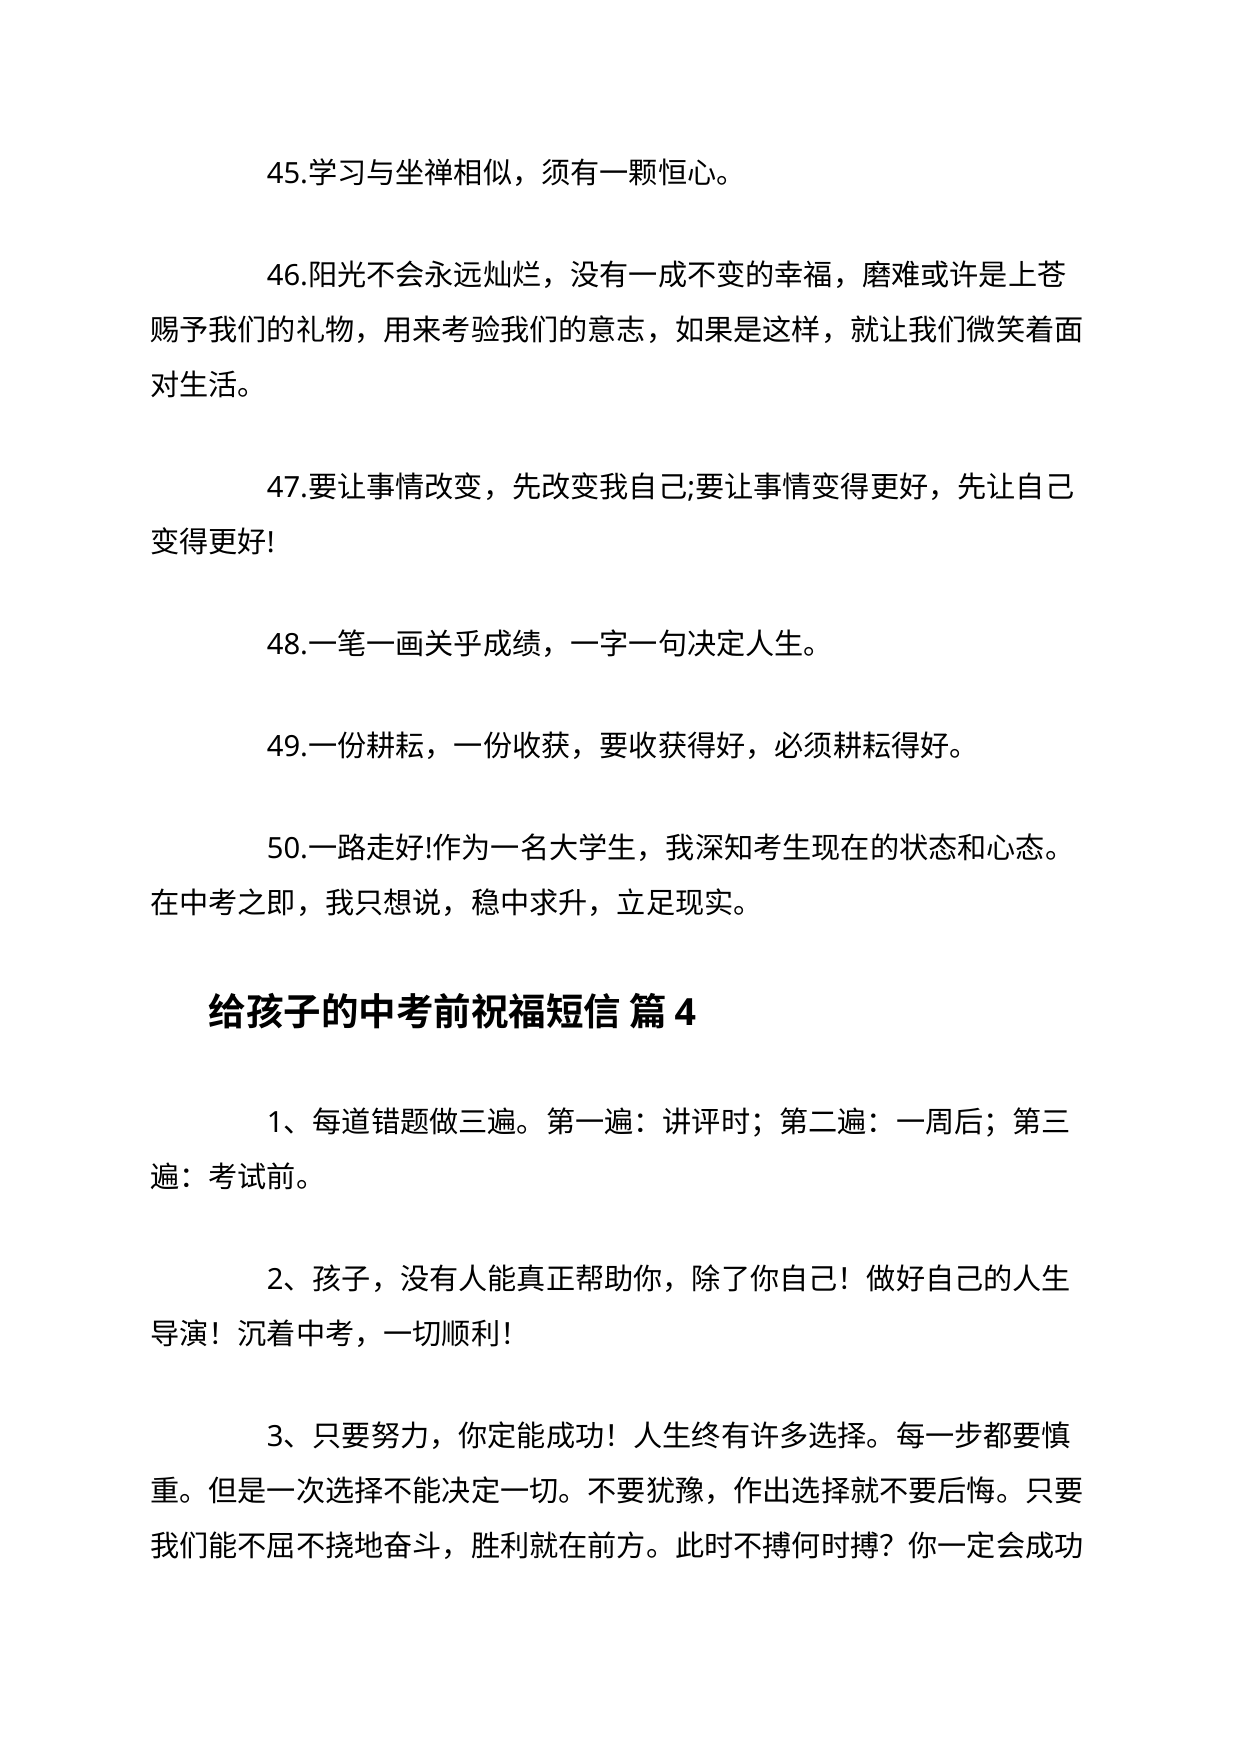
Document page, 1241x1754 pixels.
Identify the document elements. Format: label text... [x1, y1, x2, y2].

text 45.学习与坐禅相似，须有一颗恒心。 [150, 150, 1090, 192]
text 48.一笔一画关乎成绩，一字一句决定人生。 [150, 621, 1090, 663]
text 46.阳光不会永远灿烂，没有一成不变的幸福，磨难或许是上苍赐予我们的礼物，用来考验我们的意志，如果是这样，就让我们微笑着面对生活。 [150, 252, 1090, 404]
text 2、孩子，没有人能真正帮助你，除了你自己！做好自己的人生导演！沉着中考，一切顺利！ [150, 1256, 1090, 1353]
text 50.一路走好!作为一名大学生，我深知考生现在的状态和心态。在中考之即，我只想说，稳中求升，立足现实。 [150, 824, 1090, 922]
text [150, 1412, 1090, 1565]
text 49.一份耕耘，一份收获，要收获得好，必须耕耘得好。 [150, 723, 1090, 765]
text 1、每道错题做三遍。第一遍：讲评时；第二遍：一周后；第三遍：考试前。 [150, 1099, 1090, 1196]
text 给孩子的中考前祝福短信 篇4 [150, 981, 1090, 1036]
text 47.要让事情改变，先改变我自己;要让事情变得更好，先让自己变得更好! [150, 464, 1090, 561]
